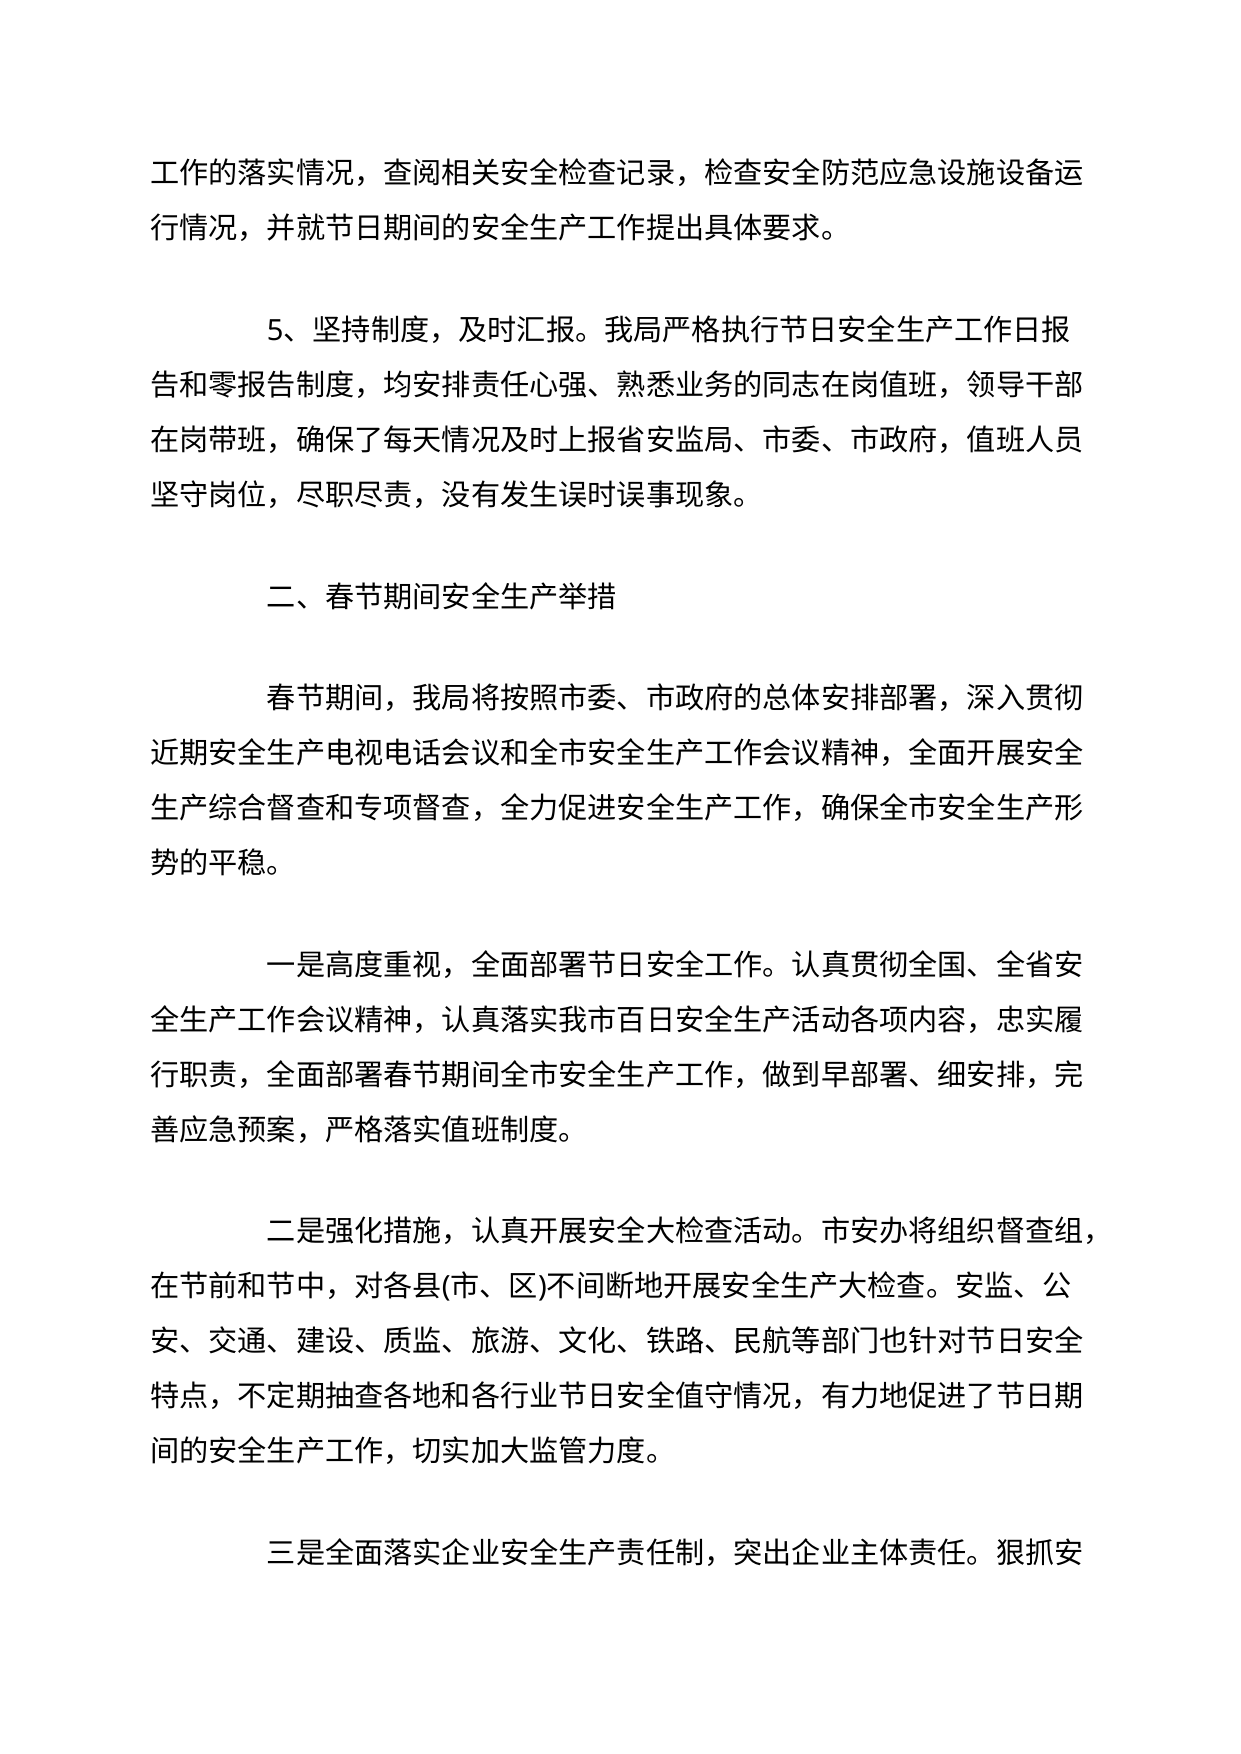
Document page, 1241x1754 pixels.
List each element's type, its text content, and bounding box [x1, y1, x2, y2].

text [150, 150, 1090, 247]
text 春节期间，我局将按照市委、市政府的总体安排部署，深入贯彻近期安全生产电视电话会议和全市安全生产工作会议精神，全面开展安全生产综合督查和专项督查，全力促进安全生产工作，确保全市安全生产形势的平稳。 [150, 675, 1090, 882]
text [150, 1529, 1090, 1572]
text 二、春节期间安全生产举措 [150, 573, 1090, 616]
text 二是强化措施，认真开展安全大检查活动。市安办将组织督查组，在节前和节中，对各县(市、区)不间断地开展安全生产大检查。安监、公安、交通、建设、质监、旅游、文化、铁路、民航等部门也针对节日安全特点，不定期抽查各地和各行业节日安全值守情况，有力地促进了节日期间的安全生产工作，切实加大监管力度。 [150, 1208, 1090, 1470]
text 一是高度重视，全面部署节日安全工作。认真贯彻全国、全省安全生产工作会议精神，认真落实我市百日安全生产活动各项内容，忠实履行职责，全面部署春节期间全市安全生产工作，做到早部署、细安排，完善应急预案，严格落实值班制度。 [150, 941, 1090, 1148]
text 5、坚持制度，及时汇报。我局严格执行节日安全生产工作日报告和零报告制度，均安排责任心强、熟悉业务的同志在岗值班，领导干部在岗带班，确保了每天情况及时上报省安监局、市委、市政府，值班人员坚守岗位，尽职尽责，没有发生误时误事现象。 [150, 307, 1090, 514]
